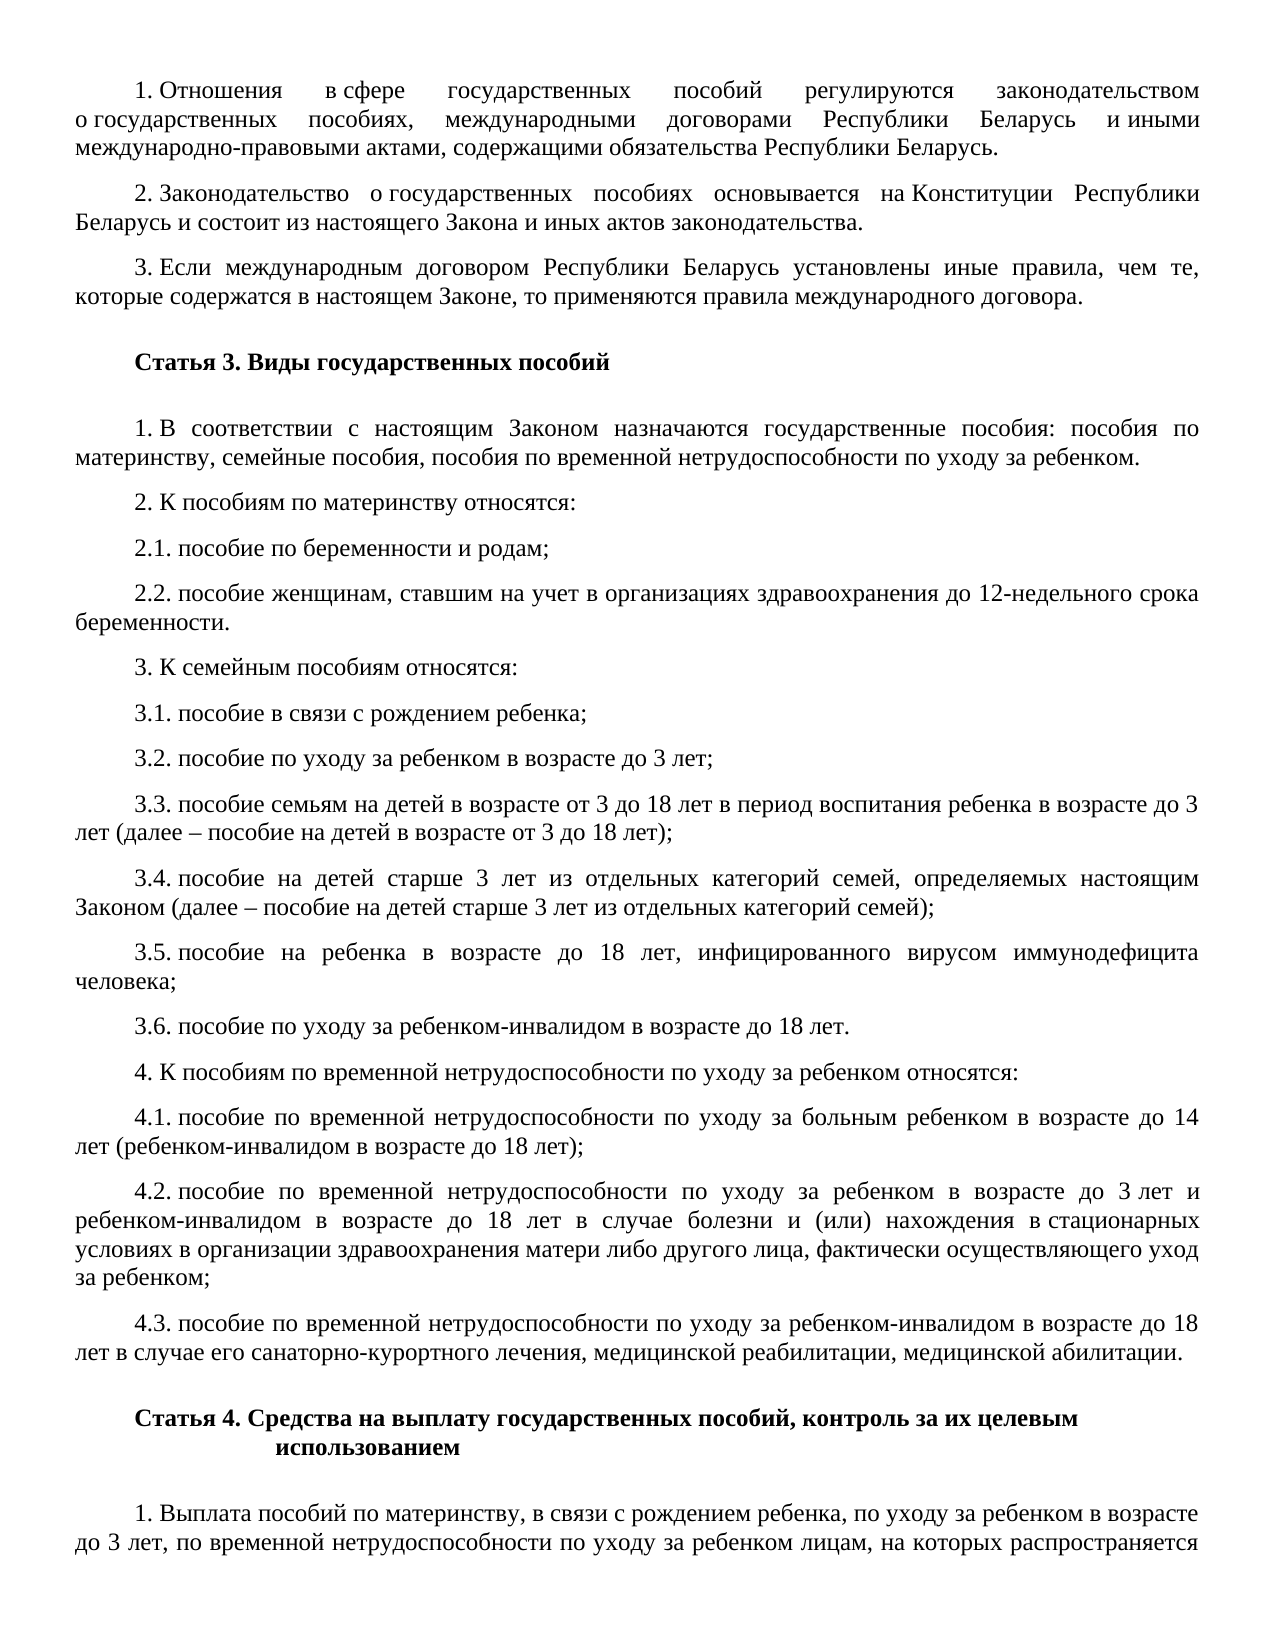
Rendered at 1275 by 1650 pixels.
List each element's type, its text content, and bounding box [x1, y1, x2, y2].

text 1. Отношения в сфере государственных пособий регулируются законодательством о государственных пособиях, международными договорами Республики Беларусь и иными международно-правовыми актами, содержащими обязательства Республики Беларусь. [75, 75, 1200, 161]
text 3.2. пособие по уходу за ребенком в возрасте до 3 лет; [75, 743, 1200, 772]
text 3.4. пособие на детей старше 3 лет из отдельных категорий семей, определяемых настоящим Законом (далее – пособие на детей старше 3 лет из отдельных категорий семей); [75, 863, 1200, 920]
text 3.6. пособие по уходу за ребенком-инвалидом в возрасте до 18 лет. [75, 1011, 1200, 1040]
text 3. К семейным пособиям относятся: [75, 652, 1200, 681]
text 2. К пособиям по материнству относятся: [75, 487, 1200, 516]
text Статья 4. Средства на выплату государственных пособий, контроль за их целевым использованием [134, 1403, 1200, 1460]
text 3.1. пособие в связи с рождением ребенка; [75, 698, 1200, 727]
text 4. К пособиям по временной нетрудоспособности по уходу за ребенком относятся: [75, 1057, 1200, 1085]
text 4.3. пособие по временной нетрудоспособности по уходу за ребенком-инвалидом в возрасте до 18 лет в случае его санаторно-курортного лечения, медицинской реабилитации, медицинской абилитации. [75, 1308, 1200, 1365]
text 2.1. пособие по беременности и родам; [75, 533, 1200, 562]
text 3.5. пособие на ребенка в возрасте до 18 лет, инфицированного вирусом иммунодефицита человека; [75, 937, 1200, 994]
text 2.2. пособие женщинам, ставшим на учет в организациях здравоохранения до 12-недельного срока беременности. [75, 578, 1200, 636]
text 1. В соответствии с настоящим Законом назначаются государственные пособия: пособия по материнству, семейные пособия, пособия по временной нетрудоспособности по уходу за ребенком. [75, 413, 1200, 471]
text 3. Если международным договором Республики Беларусь установлены иные правила, чем те, которые содержатся в настоящем Законе, то применяются правила международного договора. [75, 252, 1200, 309]
text Статья 3. Виды государственных пособий [134, 347, 1200, 376]
text 3.3. пособие семьям на детей в возрасте от 3 до 18 лет в период воспитания ребенка в возрасте до 3 лет (далее – пособие на детей в возрасте от 3 до 18 лет); [75, 789, 1200, 846]
text 2. Законодательство о государственных пособиях основывается на Конституции Республики Беларусь и состоит из настоящего Закона и иных актов законодательства. [75, 178, 1200, 235]
text 4.1. пособие по временной нетрудоспособности по уходу за больным ребенком в возрасте до 14 лет (ребенком-инвалидом в возрасте до 18 лет); [75, 1102, 1200, 1159]
text 4.2. пособие по временной нетрудоспособности по уходу за ребенком в возрасте до 3 лет и ребенком-инвалидом в возрасте до 18 лет в случае болезни и (или) нахождения в стационарных условиях в организации здравоохранения матери либо другого лица, фактически осуществляющего уход за ребенком; [75, 1176, 1200, 1291]
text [75, 1498, 1200, 1555]
